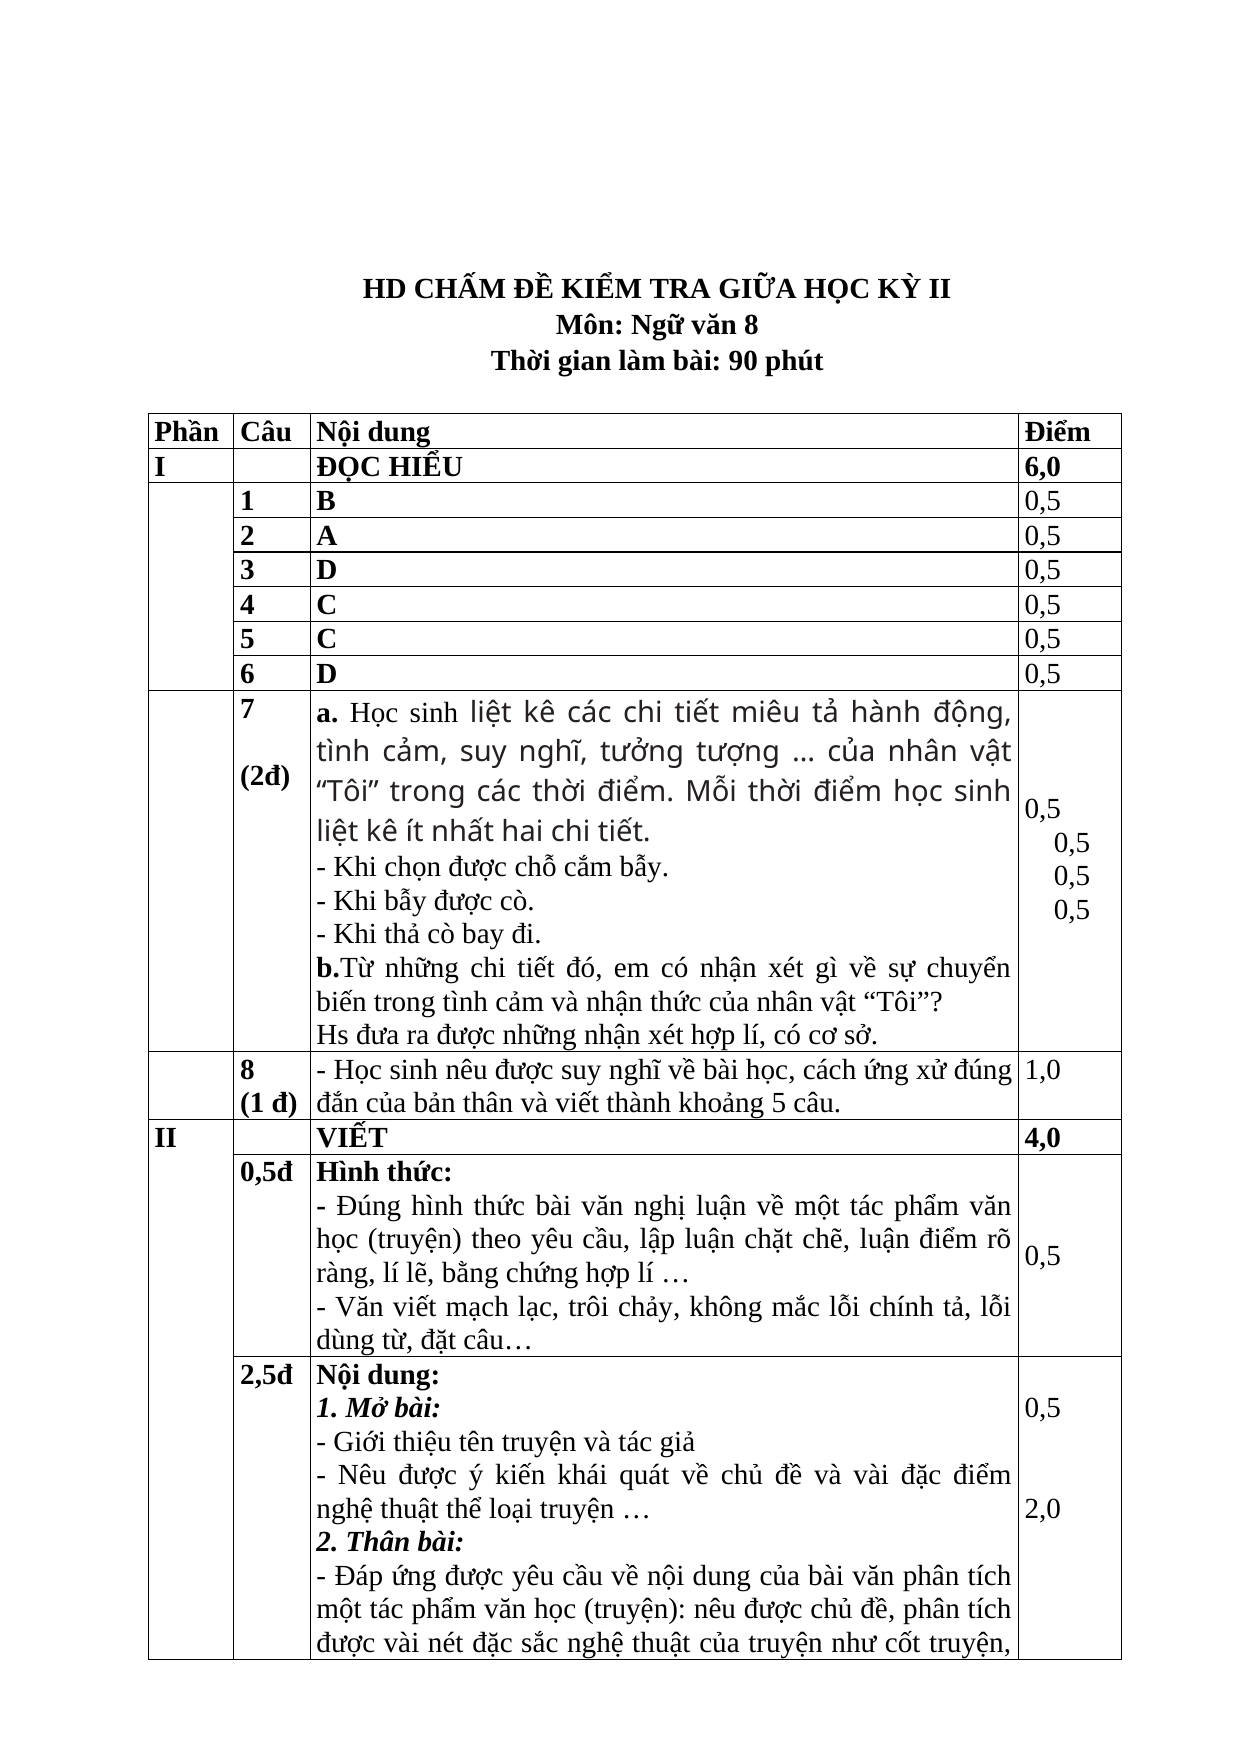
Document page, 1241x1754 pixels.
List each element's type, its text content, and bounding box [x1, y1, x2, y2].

table_cell 0,5 [1019, 553, 1121, 586]
table_cell 0,5 [1019, 483, 1121, 517]
table_cell [149, 1052, 233, 1119]
text Môn: Ngữ văn 8 [148, 307, 1166, 341]
table_header Phần [149, 414, 233, 448]
table_cell VIẾT [311, 1120, 1018, 1153]
table_cell 2,5đ [234, 1357, 310, 1659]
table_cell [149, 691, 233, 1051]
table_cell 0,5 [1019, 1155, 1121, 1356]
table_cell 0,5 0,5 0,5 0,5 [1019, 691, 1121, 1051]
text Thời gian làm bài: 90 phút [148, 343, 1166, 377]
table_cell a. Học sinh liệt kê các chi tiết miêu tả hành động, tình cảm, suy nghĩ, tưởng tượng … của nhân vật “Tôi” trong các thời điểm. Mỗi thời điểm học sinh liệt kê ít nhất hai chi tiết. - Khi chọn được chỗ cắm bẫy. - Khi bẫy được cò. - Khi thả cò bay đi. b.Từ những chi tiết đó, em có nhận xét gì về sự chuyển biến trong tình cảm và nhận thức của nhân vật “Tôi”? Hs đưa ra được những nhận xét hợp lí, có cơ sở. [311, 691, 1018, 1051]
table_cell 2 [234, 518, 310, 551]
table_cell Hình thức: - Đúng hình thức bài văn nghị luận về một tác phẩm văn học (truyện) theo yêu cầu, lập luận chặt chẽ, luận điểm rõ ràng, lí lẽ, bằng chứng hợp lí … - Văn viết mạch lạc, trôi chảy, không mắc lỗi chính tả, lỗi dùng từ, đặt câu… [311, 1155, 1018, 1356]
table_header Nội dung [311, 414, 1018, 448]
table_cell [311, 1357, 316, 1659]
table_cell 0,5 2,0 0,5 [1019, 1357, 1121, 1659]
table_cell [234, 1120, 310, 1153]
table_cell 4 [234, 587, 310, 621]
table_cell 6,0 [1019, 449, 1121, 482]
table_cell D [311, 553, 1018, 586]
table_cell 3 [234, 553, 310, 586]
table_cell 0,5đ [234, 1155, 310, 1356]
table_cell [234, 449, 310, 482]
table_cell D [311, 656, 1018, 690]
table_header Điểm [1019, 414, 1121, 448]
table_cell 1,0 [1019, 1052, 1121, 1119]
table_cell C [311, 587, 1018, 621]
table_cell 1 [234, 483, 310, 517]
table_cell 6 [234, 656, 310, 690]
text HD CHẤM ĐỀ KIỂM TRA GIỮA HỌC KỲ II [148, 271, 1166, 305]
table_cell 4,0 [1019, 1120, 1121, 1153]
table_cell 0,5 [1019, 587, 1121, 621]
table_cell 0,5 [1019, 656, 1121, 690]
table_cell I [149, 449, 233, 482]
table_header Câu [234, 414, 310, 448]
table_cell 7 (2đ) [234, 691, 310, 1051]
table_cell A [311, 518, 1018, 551]
table_cell - Học sinh nêu được suy nghĩ về bài học, cách ứng xử đúng đắn của bản thân và viết thành khoảng 5 câu. [311, 1052, 1018, 1119]
table_cell B [311, 483, 1018, 517]
table_cell 8 (1 đ) [234, 1052, 310, 1119]
table_cell 0,5 [1019, 518, 1121, 551]
table_cell 0,5 [1019, 622, 1121, 655]
table_cell C [311, 622, 1018, 655]
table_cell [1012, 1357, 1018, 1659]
table_cell 5 [234, 622, 310, 655]
table_cell [149, 483, 233, 690]
table_cell ĐỌC HIỂU [311, 449, 1018, 482]
table_cell II [149, 1120, 233, 1659]
